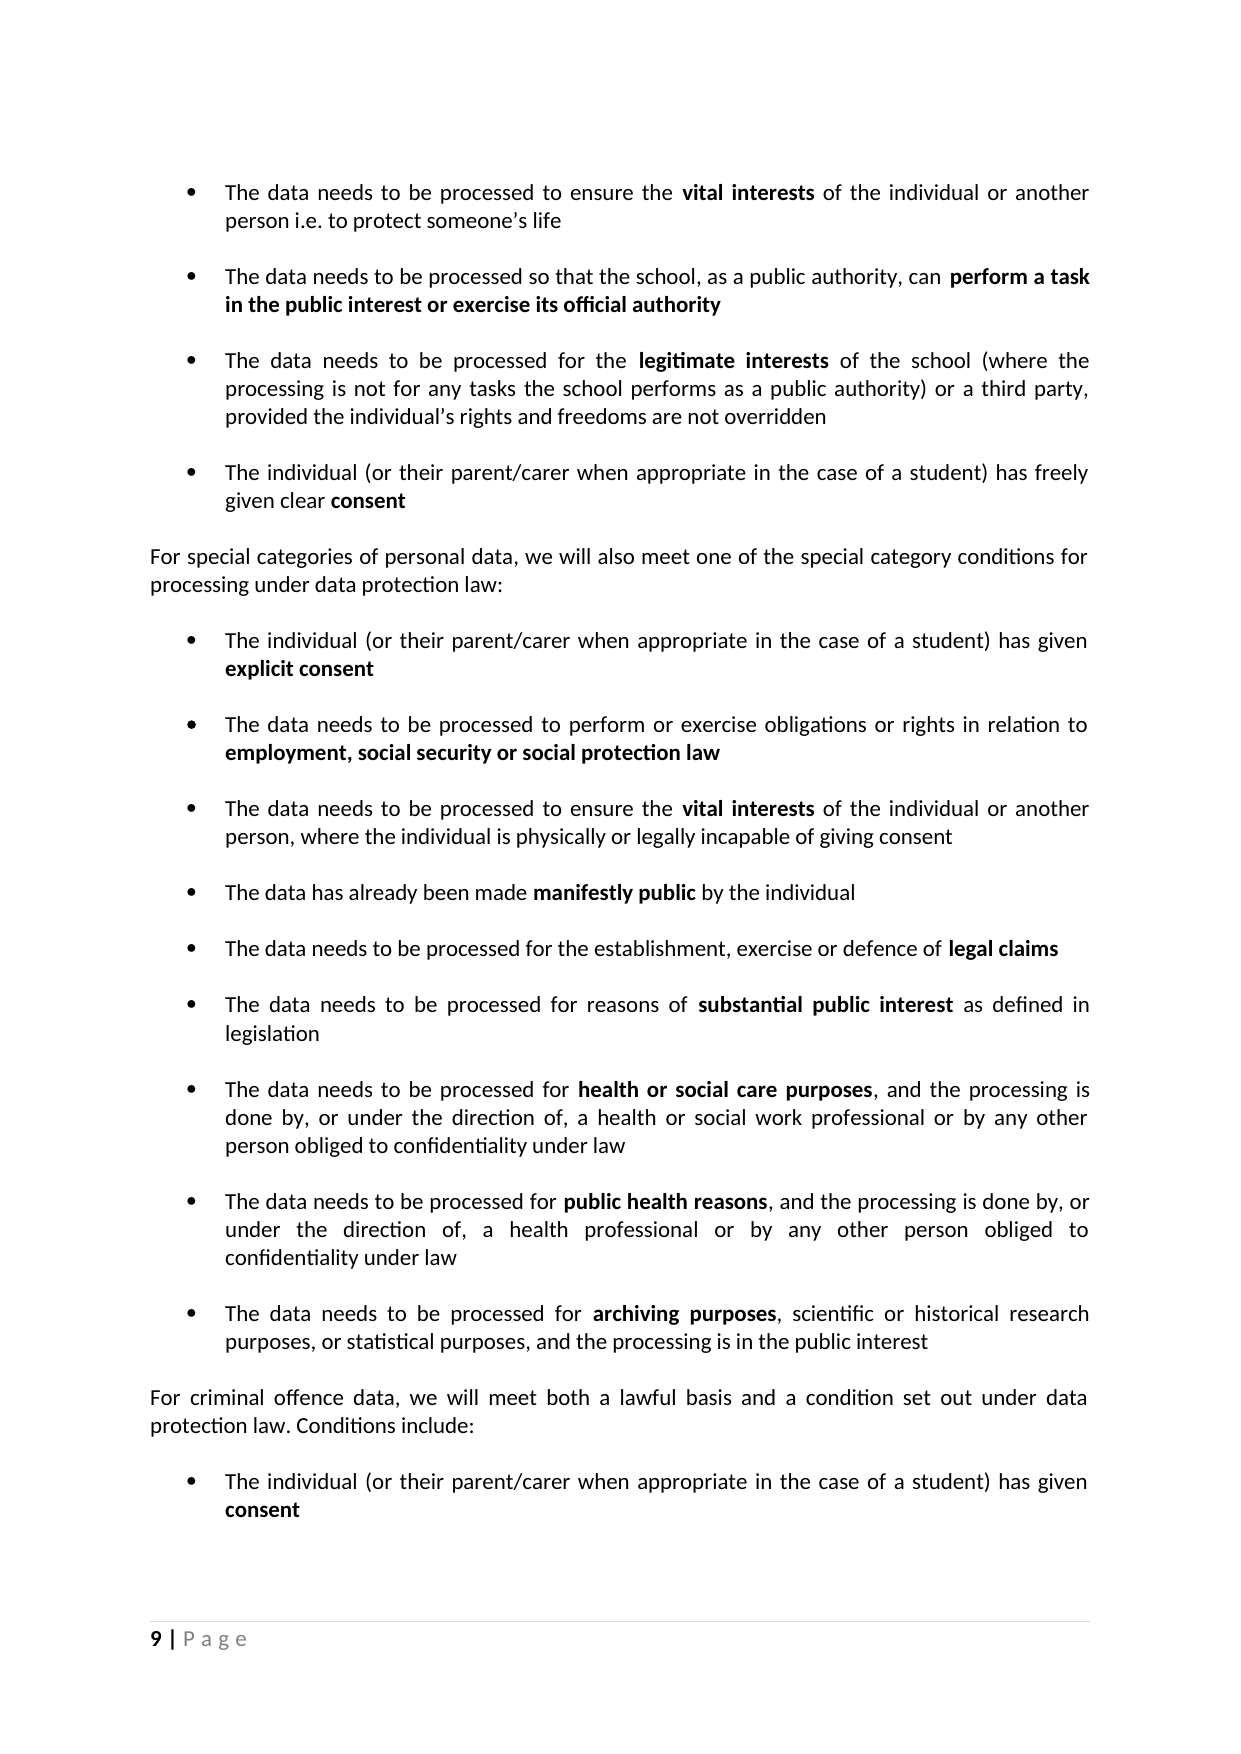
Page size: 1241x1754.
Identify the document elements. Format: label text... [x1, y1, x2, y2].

text For special categories of personal data, we will also meet one of the special category conditions for processing under data protection law: [150, 542, 1090, 598]
list The data needs to be processed for public health reasons, and the processing is done by, or under the direction of, a health professional or by any other person obliged to confidentiality under law [187, 1187, 1090, 1271]
list The data needs to be processed to ensure the vital interests of the individual or another person i.e. to protect someone’s life [187, 178, 1090, 234]
list The individual (or their parent/carer when appropriate in the case of a student) has given explicit consent [187, 626, 1090, 682]
list The data needs to be processed for the legitimate interests of the school (where the processing is not for any tasks the school performs as a public authority) or a third party, provided the individual’s rights and freedoms are not overridden [187, 346, 1090, 430]
list The data needs to be processed for health or social care purposes, and the processing is done by, or under the direction of, a health or social work professional or by any other person obliged to confidentiality under law [187, 1075, 1090, 1159]
text For criminal offence data, we will meet both a lawful basis and a condition set out under data protection law. Conditions include: [150, 1383, 1090, 1439]
list The data needs to be processed to perform or exercise obligations or rights in relation to employment, social security or social protection law [187, 710, 1090, 766]
list The data needs to be processed to ensure the vital interests of the individual or another person, where the individual is physically or legally incapable of giving consent [187, 794, 1090, 851]
list The data has already been made manifestly public by the individual [187, 878, 1090, 907]
list The individual (or their parent/carer when appropriate in the case of a student) has freely given clear consent [187, 458, 1090, 514]
list The data needs to be processed for archiving purposes, scientific or historical research purposes, or statistical purposes, and the processing is in the public interest [187, 1299, 1090, 1355]
list The individual (or their parent/carer when appropriate in the case of a student) has given consent [187, 1467, 1090, 1523]
list The data needs to be processed for the establishment, exercise or defence of legal claims [187, 934, 1090, 963]
list The data needs to be processed so that the school, as a public authority, can perform a task in the public interest or exercise its official authority [187, 262, 1090, 318]
list The data needs to be processed for reasons of substantial public interest as defined in legislation [187, 991, 1090, 1047]
